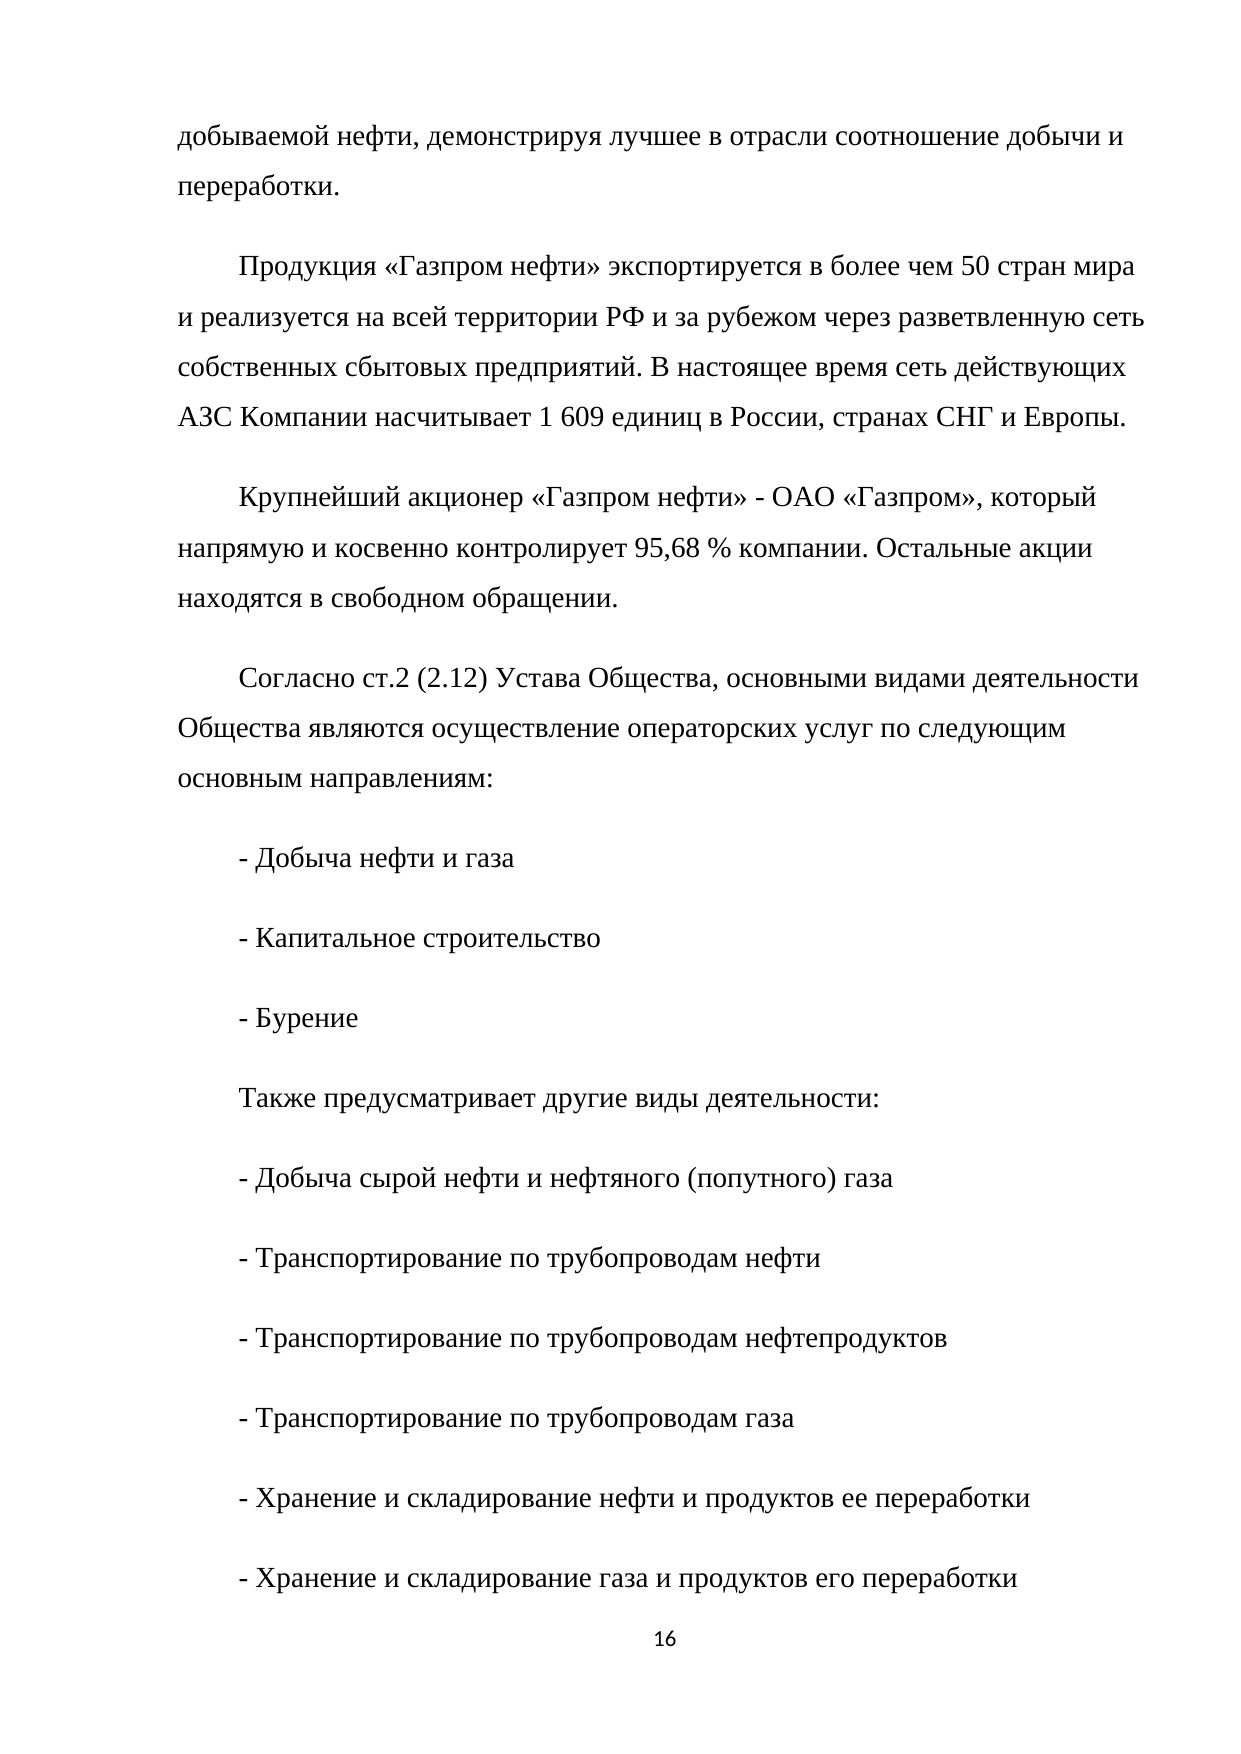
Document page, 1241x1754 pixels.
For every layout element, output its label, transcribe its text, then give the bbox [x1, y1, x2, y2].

text - Бурение [177, 1001, 1152, 1034]
text Продукция «Газпром нефти» экспортируется в более чем 50 стран мира и реализуется на всей территории РФ и за рубежом через разветвленную сеть собственных сбытовых предприятий. В настоящее время сеть действующих АЗС Компании насчитывает 1 609 единиц в России, странах СНГ и Европы. [177, 248, 1152, 433]
text - Добыча нефти и газа [177, 841, 1152, 874]
text Согласно ст.2 (2.12) Устава Общества, основными видами деятельности Общества являются осуществление операторских услуг по следующим основным направлениям: [177, 660, 1152, 794]
text - Добыча сырой нефти и нефтяного (попутного) газа [177, 1161, 1152, 1194]
text - Хранение и складирование газа и продуктов его переработки [238, 1561, 1152, 1594]
text - Транспортирование по трубопроводам нефти [177, 1241, 1152, 1274]
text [177, 118, 1152, 202]
text - Транспортирование по трубопроводам газа [238, 1401, 1152, 1434]
text - Транспортирование по трубопроводам нефтепродуктов [238, 1321, 1152, 1354]
text Крупнейший акционер «Газпром нефти» - ОАО «Газпром», который напрямую и косвенно контролирует 95,68 % компании. Остальные акции находятся в свободном обращении. [177, 479, 1152, 613]
text - Хранение и складирование нефти и продуктов ее переработки [238, 1481, 1152, 1514]
text - Капитальное строительство [177, 921, 1152, 954]
text Также предусматривает другие виды деятельности: [177, 1081, 1152, 1114]
